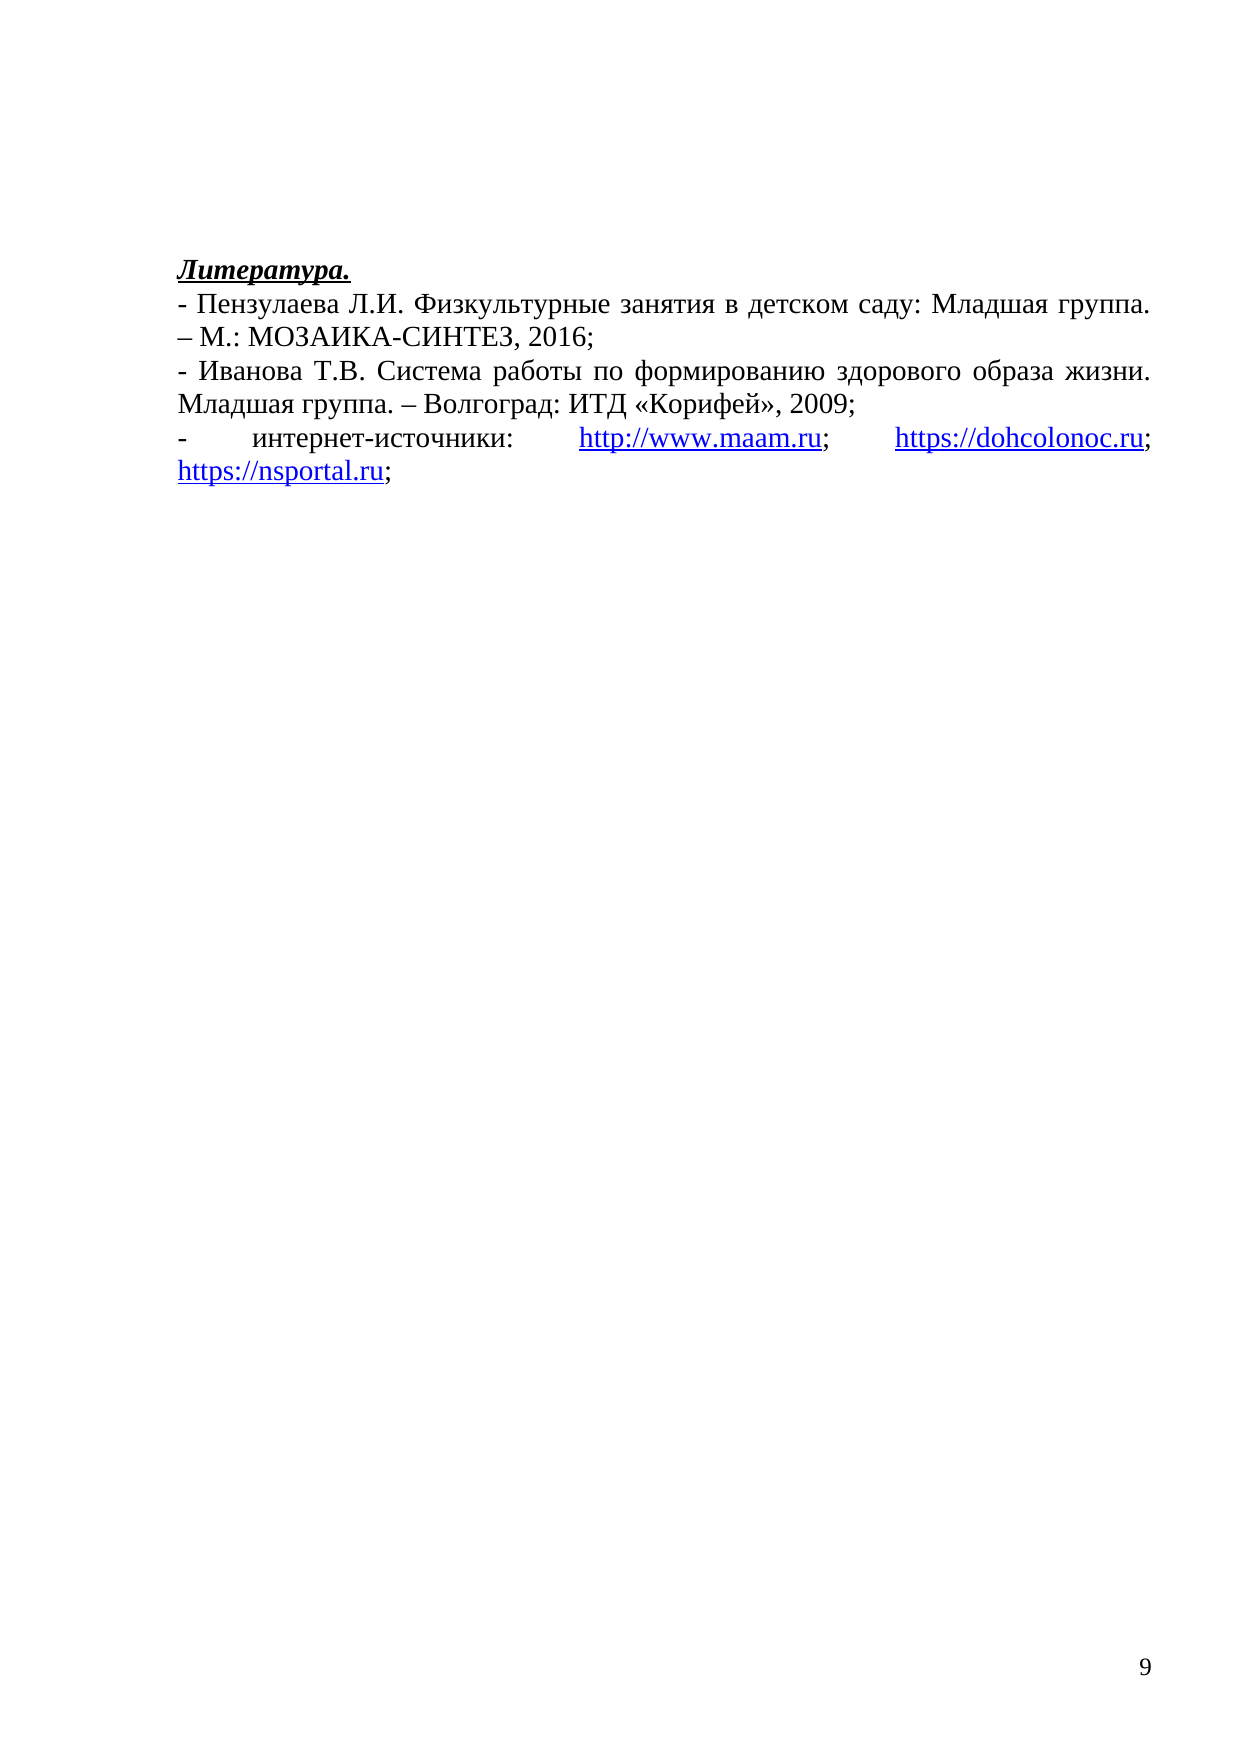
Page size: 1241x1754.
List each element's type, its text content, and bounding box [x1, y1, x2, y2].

text - интернет-источники: http://www.maam.ru; https://dohcolonoc.ru; https://nsportal.ru; [177, 420, 1152, 487]
text - Иванова Т.В. Система работы по формированию здорового образа жизни. Младшая группа. – Волгоград: ИТД «Корифей», 2009; [177, 353, 1152, 420]
text - Пензулаева Л.И. Физкультурные занятия в детском саду: Младшая группа. – М.: МОЗАИКА-СИНТЕЗ, 2016; [177, 286, 1152, 353]
text Литература. [177, 252, 1152, 286]
